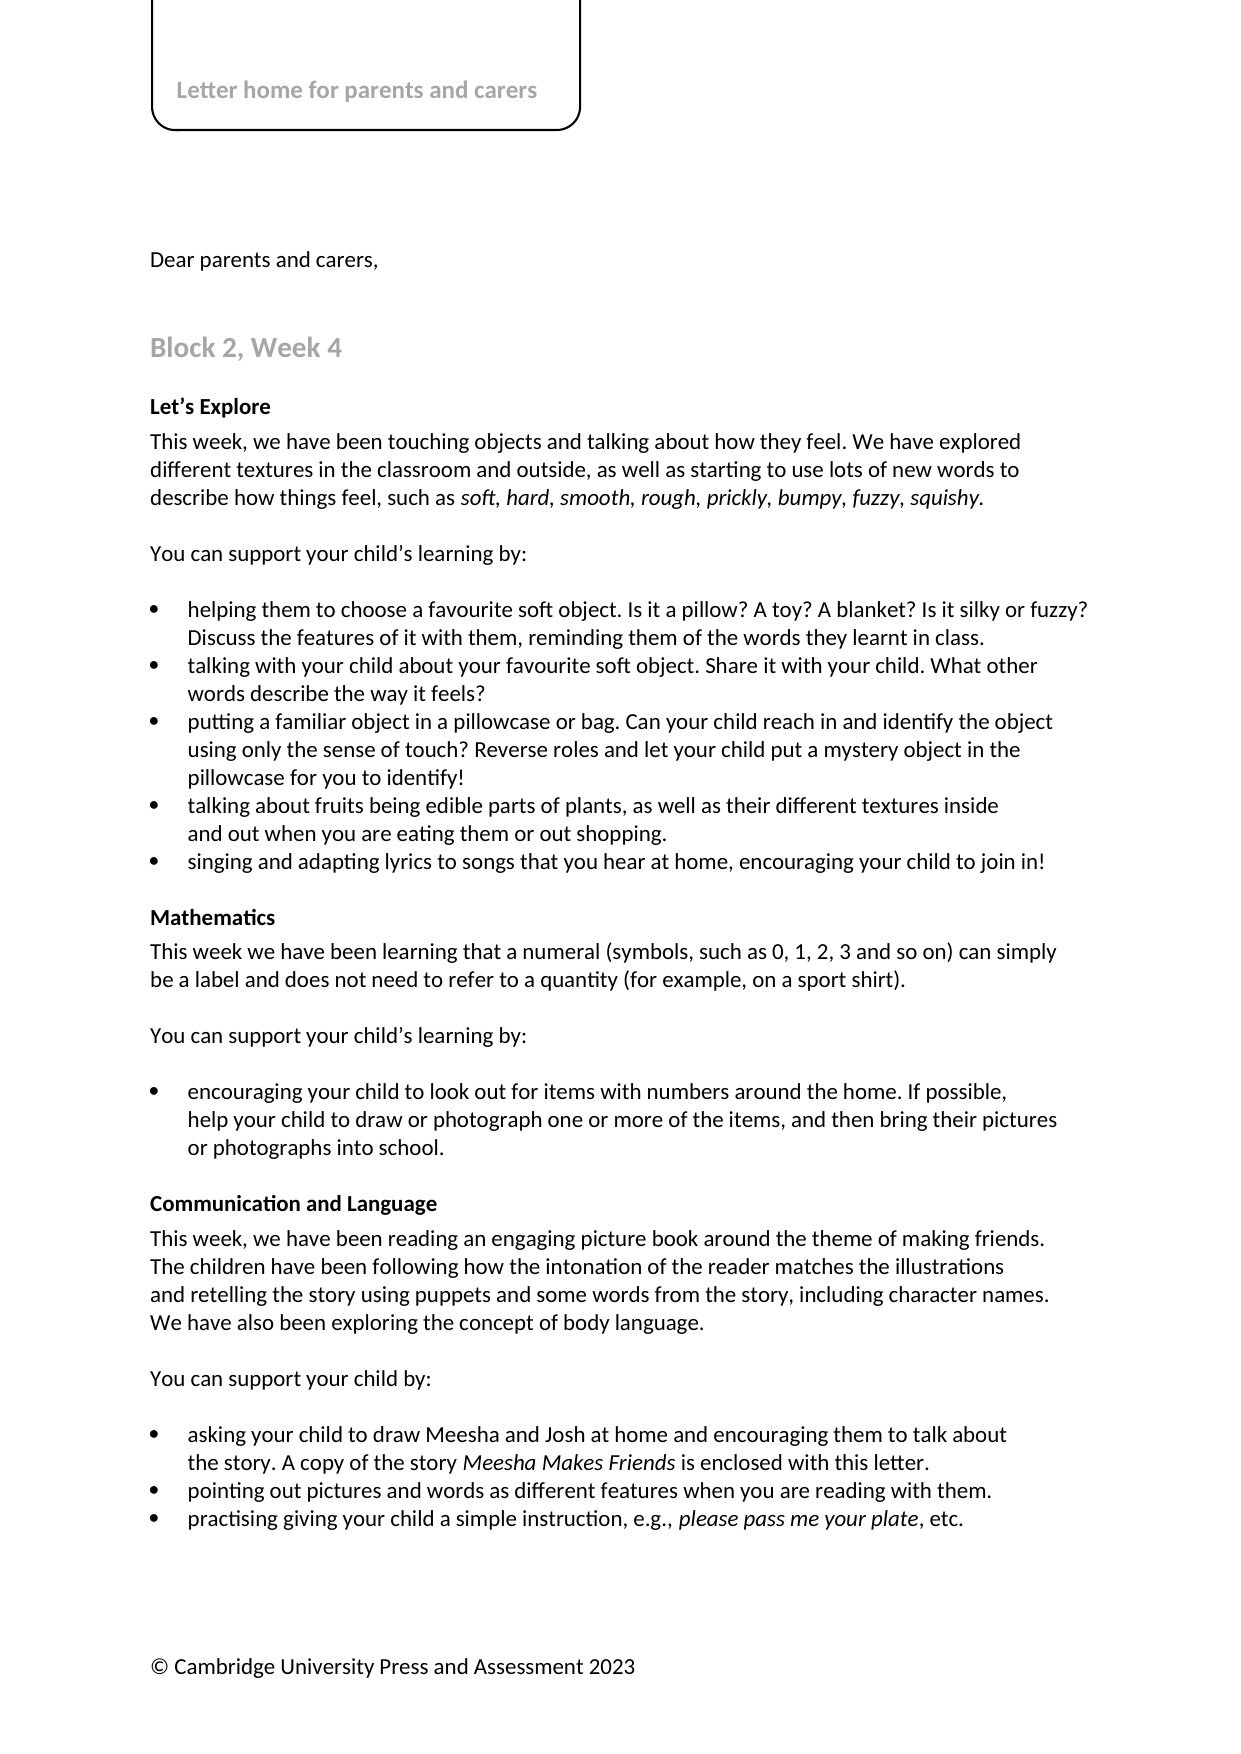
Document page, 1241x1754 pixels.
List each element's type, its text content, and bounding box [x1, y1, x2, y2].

text Dear parents and carers, [150, 245, 1090, 273]
text This week we have been learning that a numeral (symbols, such as 0, 1, 2, 3 and so on) can simply be a label and does not need to refer to a quantity (for example, on a sport shirt). [150, 937, 1090, 993]
text This week, we have been reading an engaging picture book around the theme of making friends. The children have been following how the intonation of the reader matches the illustrations and retelling the story using puppets and some words from the story, including character names. We have also been exploring the concept of body language. [150, 1224, 1090, 1336]
text singing and adapting lyrics to songs that you hear at home, encouraging your child to join in! [150, 847, 1090, 875]
text asking your child to draw Meesha and Josh at home and encouraging them to talk about the story. A copy of the story Meesha Makes Friends is enclosed with this letter. [150, 1420, 1090, 1476]
text Mathematics [150, 903, 1090, 931]
text Let’s Explore [150, 392, 1090, 421]
subtitle Block 2, Week 4 [150, 329, 1090, 364]
text encouraging your child to look out for items with numbers around the home. If possible, help your child to draw or photograph one or more of the items, and then bring their pictures or photographs into school. [150, 1077, 1090, 1162]
text You can support your child by: [150, 1364, 1090, 1392]
text This week, we have been touching objects and talking about how they feel. We have explored different textures in the classroom and outside, as well as starting to use lots of new words to describe how things feel, such as soft, hard, smooth, rough, prickly, bumpy, fuzzy, squishy. [150, 427, 1090, 511]
text pointing out pictures and words as different features when you are reading with them. [150, 1476, 1090, 1504]
text putting a familiar object in a pillowcase or bag. Can your child reach in and identify the object using only the sense of touch? Reverse roles and let your child put a mystery object in the pillowcase for you to identify! [150, 707, 1090, 791]
text talking about fruits being edible parts of plants, as well as their different textures inside and out when you are eating them or out shopping. [150, 791, 1090, 847]
text talking with your child about your favourite soft object. Share it with your child. What other words describe the way it feels? [150, 651, 1090, 707]
text You can support your child’s learning by: [150, 539, 1090, 567]
text helping them to choose a favourite soft object. Is it a pillow? A toy? A blanket? Is it silky or fuzzy? Discuss the features of it with them, reminding them of the words they learnt in class. [150, 595, 1090, 651]
text Communication and Language [150, 1189, 1090, 1218]
text You can support your child’s learning by: [150, 1021, 1090, 1049]
text practising giving your child a simple instruction, e.g., please pass me your plate, etc. [150, 1504, 1090, 1532]
